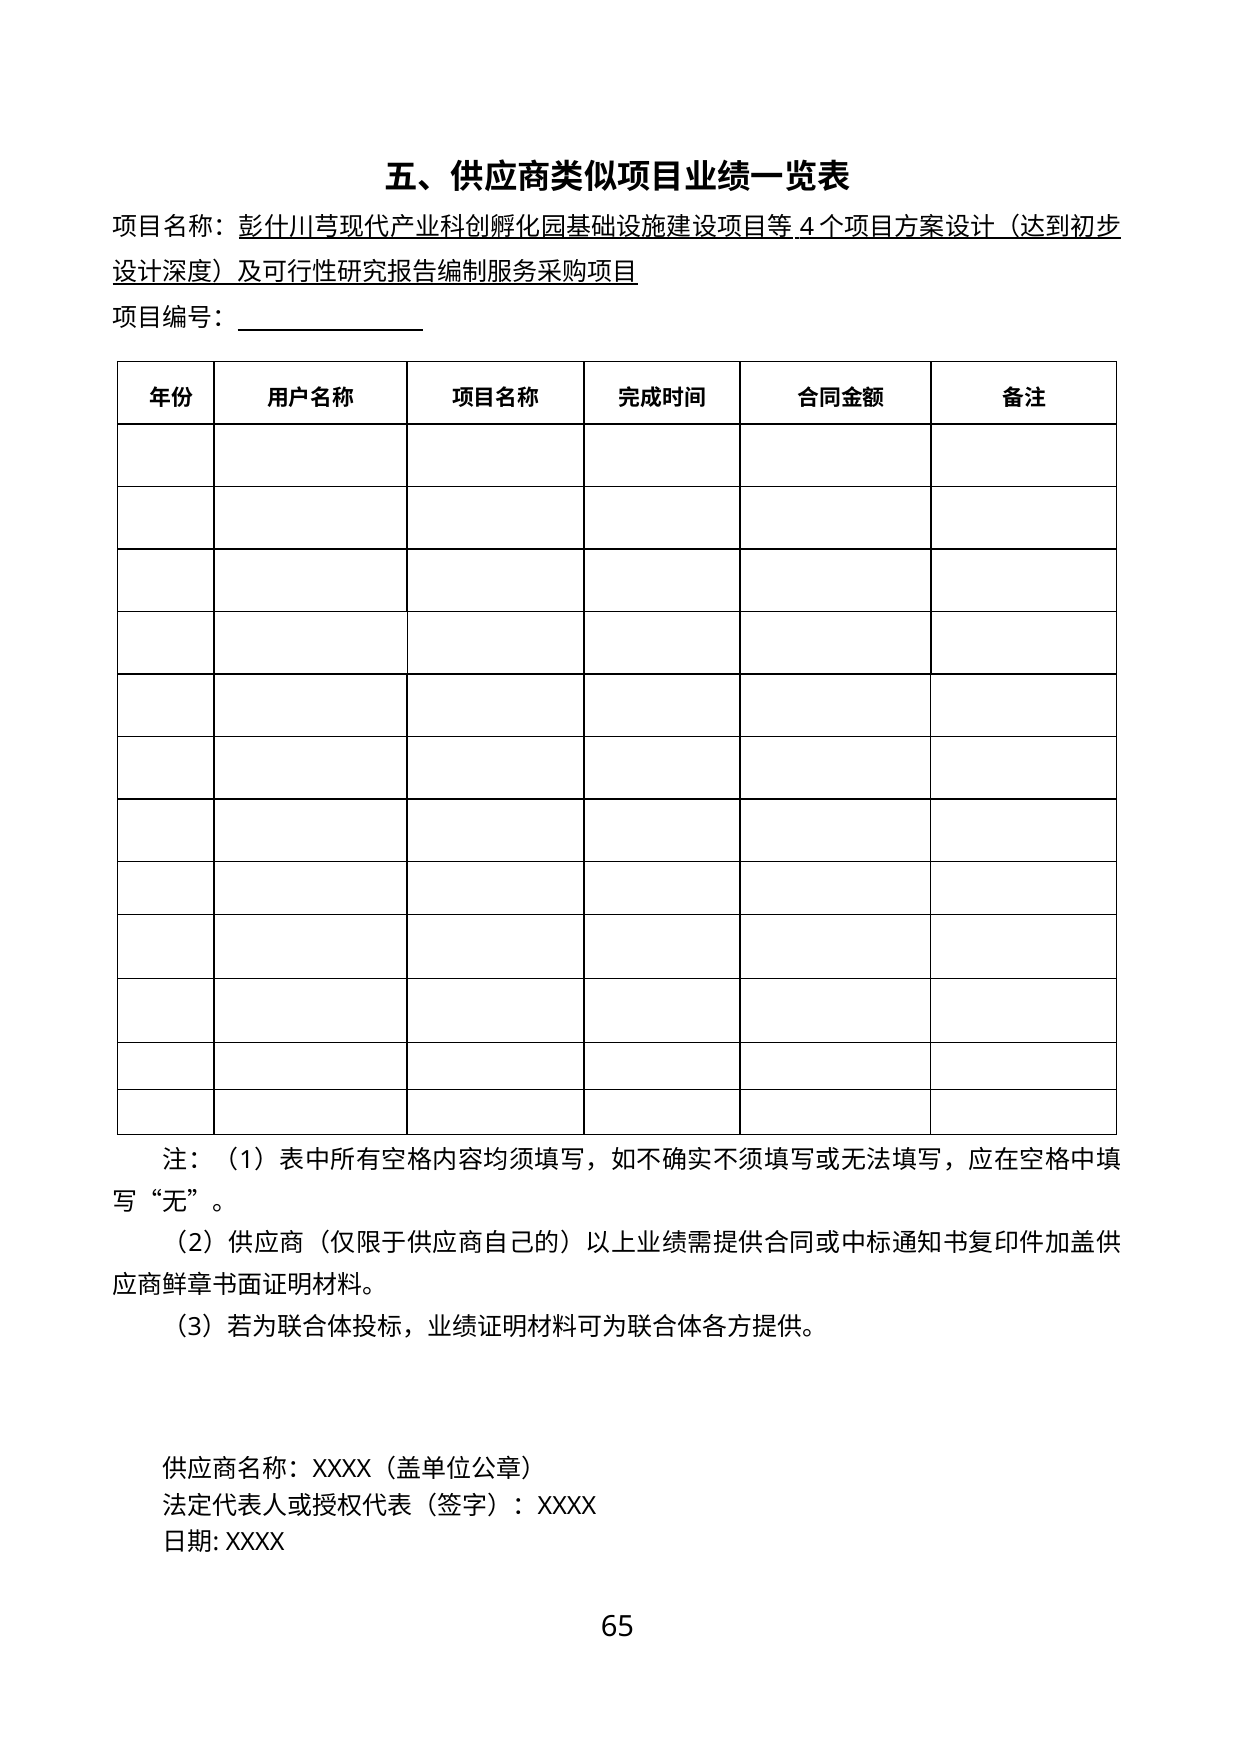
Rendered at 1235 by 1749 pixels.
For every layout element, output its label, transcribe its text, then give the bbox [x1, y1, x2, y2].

table_cell [585, 550, 739, 611]
table_cell [215, 862, 406, 914]
table_cell [585, 487, 739, 548]
table_cell [408, 737, 583, 798]
table_cell [585, 737, 739, 798]
table_cell [741, 862, 930, 914]
table_cell [741, 915, 930, 978]
table_cell [408, 675, 583, 736]
table_cell [118, 737, 213, 798]
table_cell [931, 862, 1116, 914]
text 法定代表人或授权代表（签字）：XXXX [112, 1485, 1122, 1521]
table_cell [931, 915, 1116, 978]
table_cell [408, 550, 583, 611]
table_cell [215, 425, 406, 486]
table_cell [118, 675, 213, 736]
table_cell [118, 800, 213, 861]
table_cell [585, 915, 739, 978]
table_header 用户名称 [215, 362, 406, 423]
table_header 合同金额 [741, 362, 930, 423]
table_cell [215, 1090, 406, 1134]
table_cell [408, 612, 583, 673]
table_cell [585, 675, 739, 736]
table_header 项目名称 [408, 362, 583, 423]
table_cell [932, 612, 1116, 673]
text 日期: XXXX [112, 1521, 1122, 1558]
table_cell [408, 425, 583, 486]
table_cell [741, 979, 930, 1042]
text 注：（1）表中所有空格内容均须填写，如不确实不须填写或无法填写，应在空格中填写“无”。 [112, 1135, 1122, 1218]
table_cell [932, 425, 1116, 486]
table_cell [741, 550, 930, 611]
table_cell [118, 915, 213, 978]
text 项目编号： [112, 290, 1122, 336]
table_cell [585, 979, 739, 1042]
table_cell [931, 675, 1116, 736]
table_cell [408, 487, 583, 548]
table_cell [215, 487, 406, 548]
text 项目名称：彭什川芎现代产业科创孵化园基础设施建设项目等4个项目方案设计（达到初步设计深度）及可行性研究报告编制服务采购项目 [112, 198, 1122, 290]
table_cell [408, 800, 583, 861]
table_cell [741, 1043, 930, 1089]
table_cell [118, 862, 213, 914]
table_cell [741, 675, 930, 736]
table_cell [118, 1090, 213, 1134]
table_cell [932, 487, 1116, 548]
table_cell [741, 425, 930, 486]
text （3）若为联合体投标，业绩证明材料可为联合体各方提供。 [112, 1302, 1122, 1343]
table_cell [741, 800, 930, 861]
table_cell [118, 487, 213, 548]
table_cell [215, 612, 407, 673]
table_cell [931, 979, 1116, 1042]
table_cell [408, 1090, 583, 1134]
table_cell [585, 612, 739, 673]
table_cell [215, 550, 406, 611]
table_cell [215, 800, 406, 861]
table_cell [408, 1043, 583, 1089]
table_cell [215, 915, 406, 978]
text 五、供应商类似项目业绩一览表 [112, 150, 1122, 198]
table_cell [215, 737, 406, 798]
table_cell [931, 800, 1116, 861]
table_cell [931, 737, 1116, 798]
table_cell [118, 1043, 213, 1089]
table_cell [931, 1090, 1116, 1134]
table_cell [585, 800, 739, 861]
table_cell [585, 1043, 739, 1089]
table_cell [741, 612, 930, 673]
table_cell [585, 1090, 739, 1134]
table_cell [118, 979, 213, 1042]
table_header 年份 [118, 362, 213, 423]
table_cell [741, 1090, 930, 1134]
table_cell [118, 425, 213, 486]
table_cell [585, 862, 739, 914]
table_cell [118, 550, 213, 611]
table_cell [215, 979, 406, 1042]
table_cell [408, 915, 583, 978]
text （2）供应商（仅限于供应商自己的）以上业绩需提供合同或中标通知书复印件加盖供应商鲜章书面证明材料。 [112, 1218, 1122, 1302]
table_cell [741, 487, 930, 548]
table_cell [408, 862, 583, 914]
table_cell [215, 1043, 406, 1089]
table_cell [408, 979, 583, 1042]
table_cell [932, 550, 1116, 611]
table_header 备注 [932, 362, 1116, 423]
table_cell [931, 1043, 1116, 1089]
table_cell [585, 425, 739, 486]
table_header 完成时间 [585, 362, 739, 423]
text 供应商名称：XXXX（盖单位公章） [112, 1449, 1122, 1485]
table_cell [215, 675, 406, 736]
table_cell [741, 737, 930, 798]
table_cell [118, 612, 213, 673]
